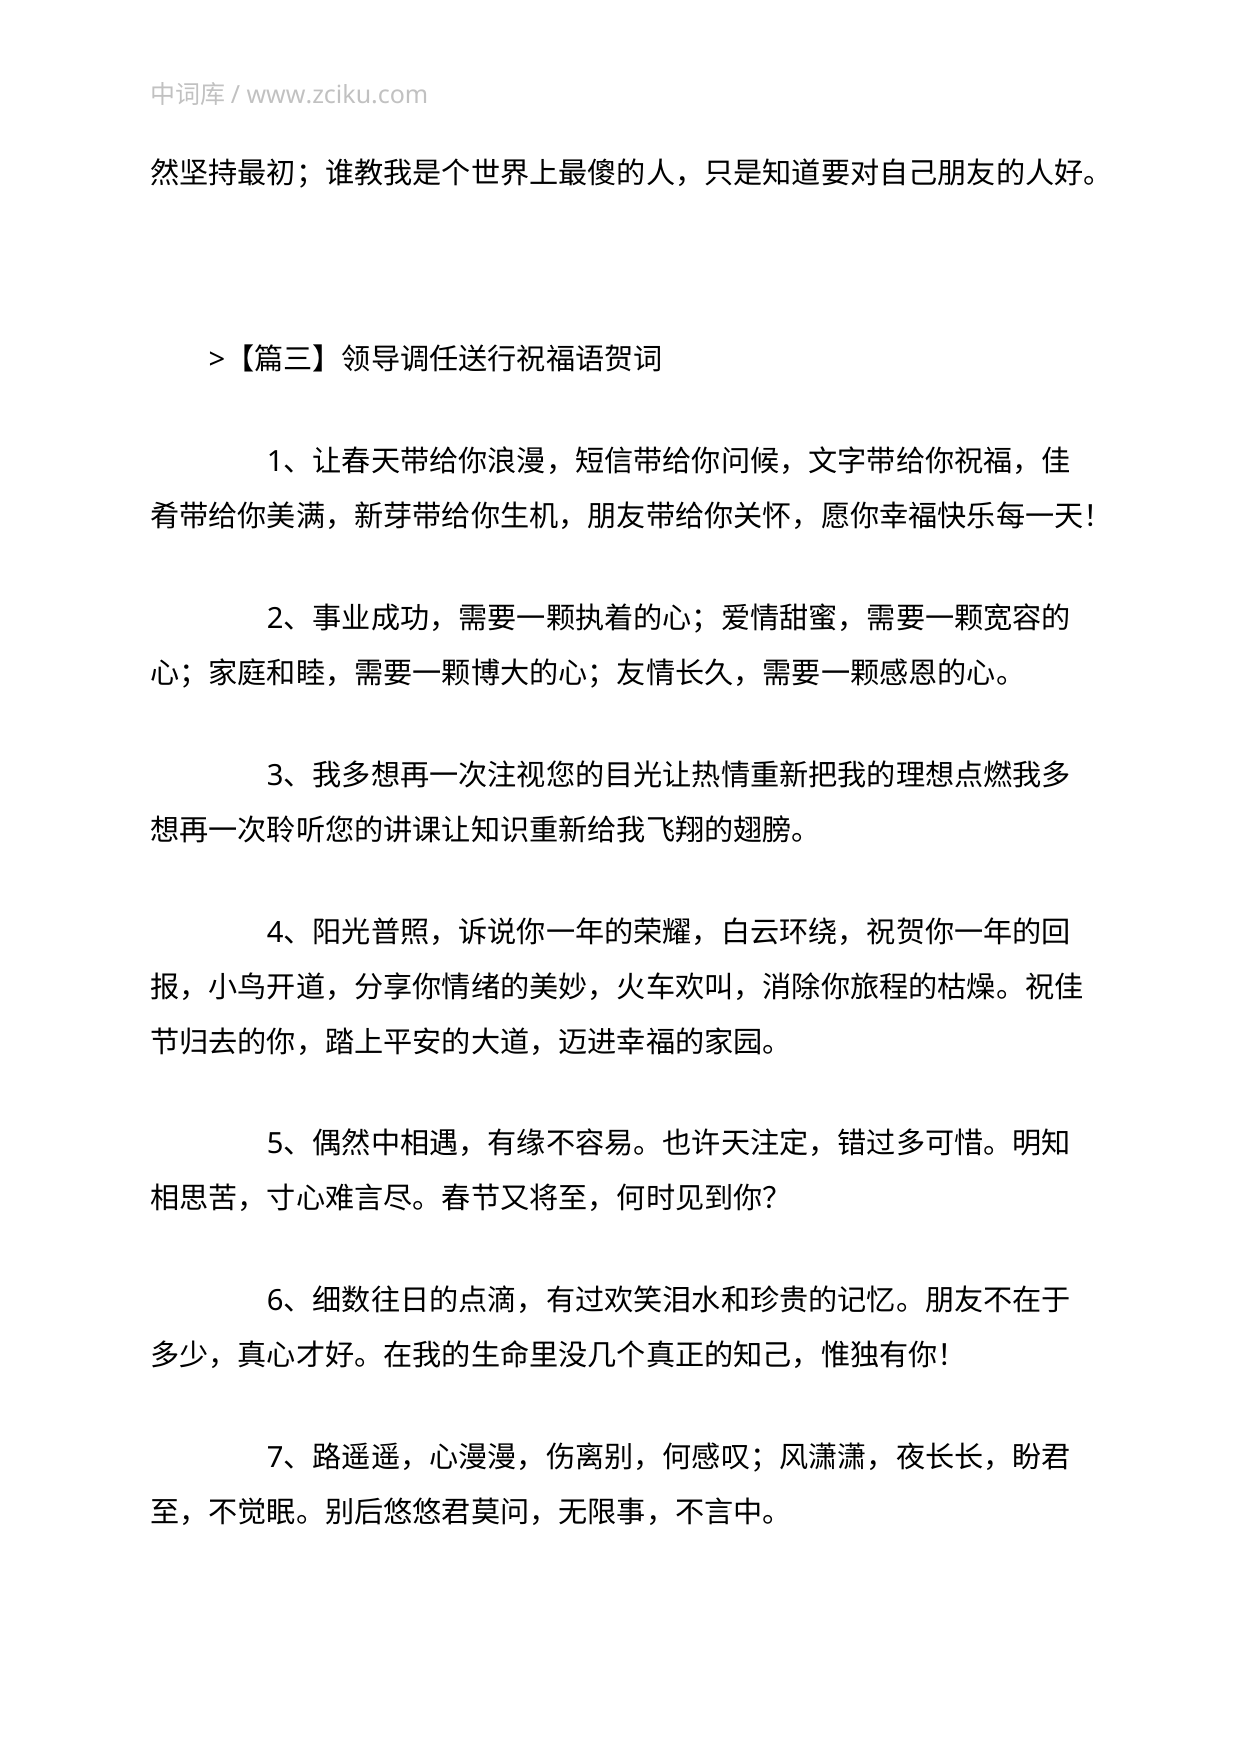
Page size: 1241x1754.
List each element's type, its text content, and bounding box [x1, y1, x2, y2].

text 7、路遥遥，心漫漫，伤离别，何感叹；风潇潇，夜长长，盼君至，不觉眠。别后悠悠君莫问，无限事，不言中。 [150, 1433, 1090, 1531]
text 2、事业成功，需要一颗执着的心；爱情甜蜜，需要一颗宽容的心；家庭和睦，需要一颗博大的心；友情长久，需要一颗感恩的心。 [150, 595, 1090, 692]
text 5、偶然中相遇，有缘不容易。也许天注定，错过多可惜。明知相思苦，寸心难言尽。春节又将至，何时见到你？ [150, 1120, 1090, 1217]
text 6、细数往日的点滴，有过欢笑泪水和珍贵的记忆。朋友不在于多少，真心才好。在我的生命里没几个真正的知己，惟独有你！ [150, 1277, 1090, 1374]
text 1、让春天带给你浪漫，短信带给你问候，文字带给你祝福，佳肴带给你美满，新芽带给你生机，朋友带给你关怀，愿你幸福快乐每一天！ [150, 438, 1090, 535]
text 4、阳光普照，诉说你一年的荣耀，白云环绕，祝贺你一年的回报，小鸟开道，分享你情绪的美妙，火车欢叫，消除你旅程的枯燥。祝佳节归去的你，踏上平安的大道，迈进幸福的家园。 [150, 908, 1090, 1060]
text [150, 150, 1090, 192]
text >【篇三】领导调任送行祝福语贺词 [150, 336, 1090, 378]
text 3、我多想再一次注视您的目光让热情重新把我的理想点燃我多想再一次聆听您的讲课让知识重新给我飞翔的翅膀。 [150, 751, 1090, 849]
